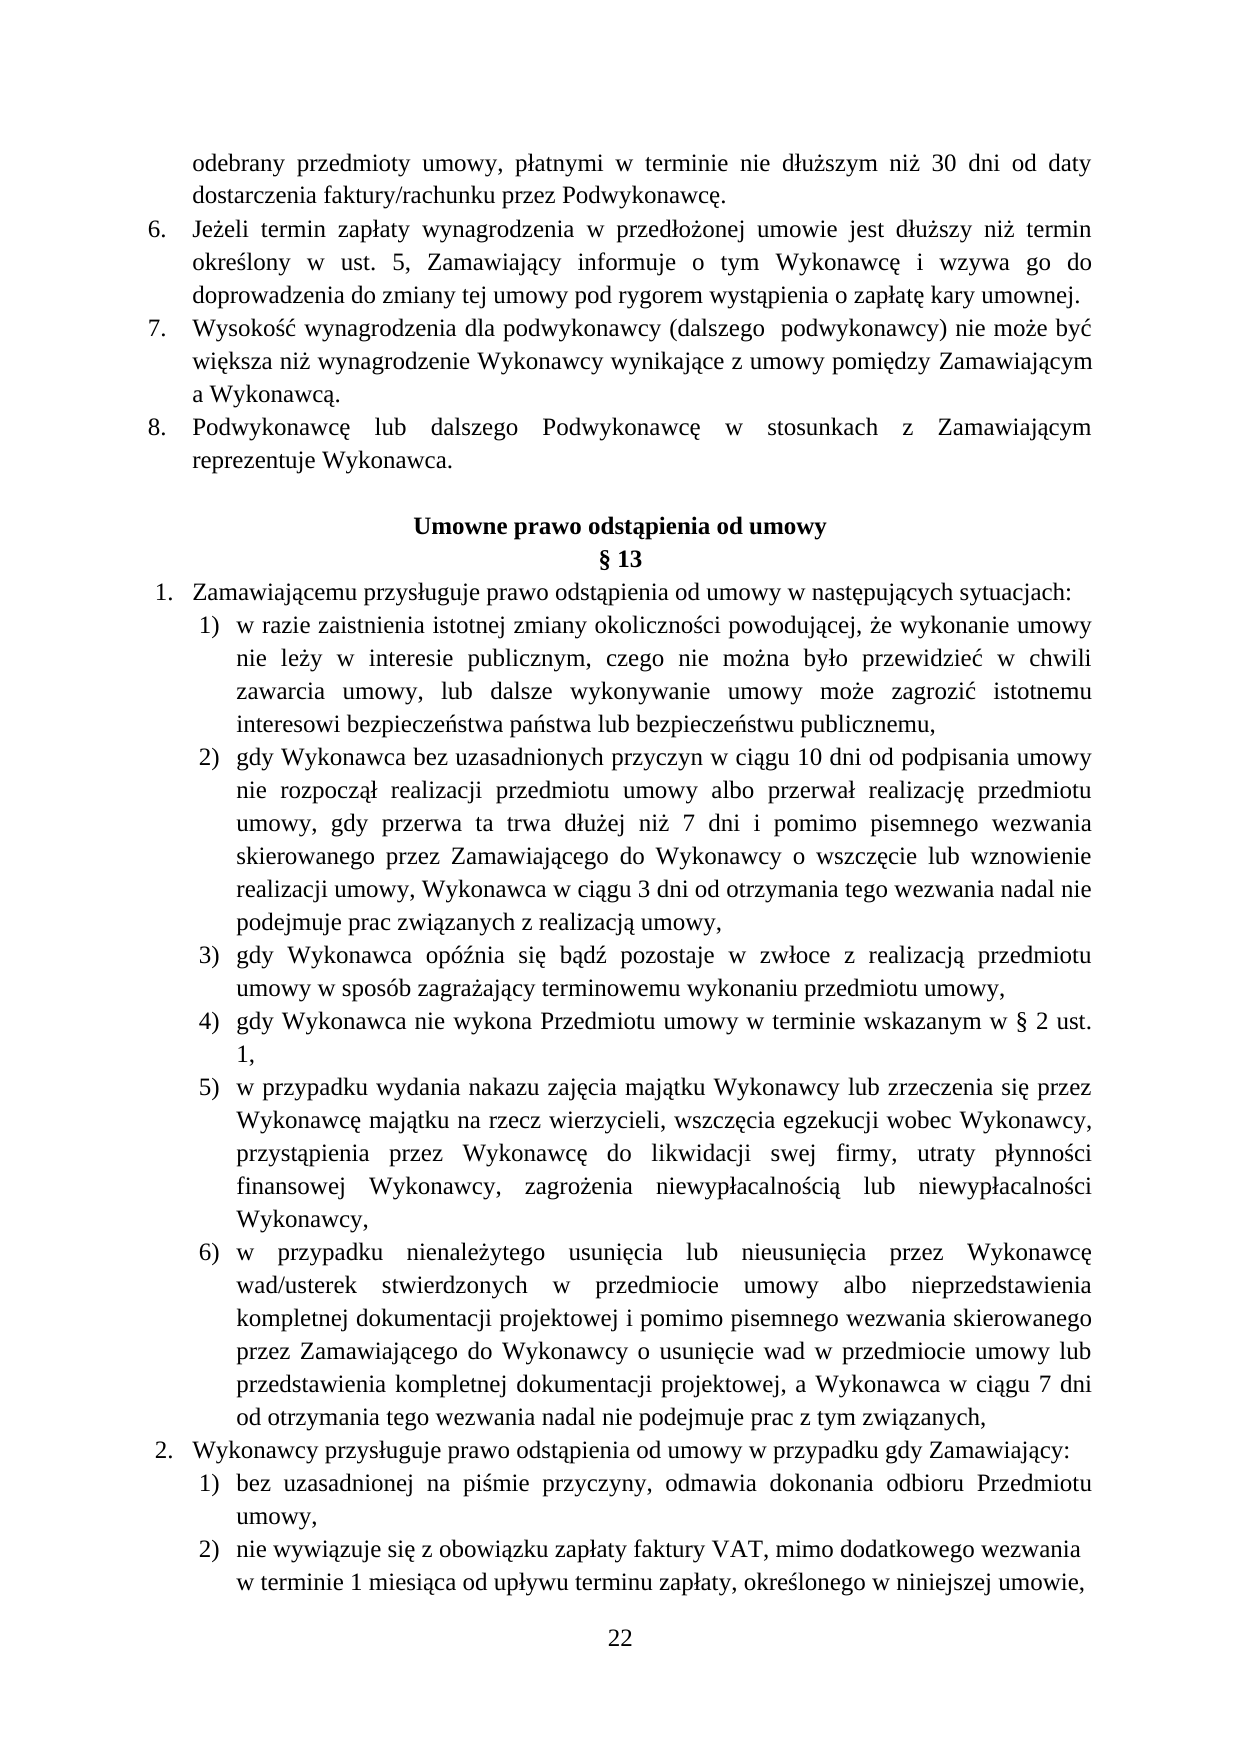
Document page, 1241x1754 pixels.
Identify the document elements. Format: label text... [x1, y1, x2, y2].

list § 13 [148, 544, 1093, 573]
list nie wywiązuje się z obowiązku zapłaty faktury VAT, mimo dodatkowego wezwania w terminie 1 miesiąca od upływu terminu zapłaty, określonego w niniejszej umowie, [199, 1534, 1093, 1596]
list Wysokość wynagrodzenia dla podwykonawcy (dalszego podwykonawcy) nie może być większa niż wynagrodzenie Wykonawcy wynikające z umowy pomiędzy Zamawiającym a Wykonawcą. [148, 313, 1093, 407]
list gdy Wykonawca opóźnia się bądź pozostaje w zwłoce z realizacją przedmiotu umowy w sposób zagrażający terminowemu wykonaniu przedmiotu umowy, [199, 940, 1093, 1002]
list w przypadku nienależytego usunięcia lub nieusunięcia przez Wykonawcę wad/usterek stwierdzonych w przedmiocie umowy albo nieprzedstawienia kompletnej dokumentacji projektowej i pomimo pisemnego wezwania skierowanego przez Zamawiającego do Wykonawcy o usunięcie wad w przedmiocie umowy lub przedstawienia kompletnej dokumentacji projektowej, a Wykonawca w ciągu 7 dni od otrzymania tego wezwania nadal nie podejmuje prac z tym związanych, [199, 1237, 1093, 1431]
list Podwykonawcę lub dalszego Podwykonawcę w stosunkach z Zamawiającym reprezentuje Wykonawca. [148, 412, 1093, 473]
list Jeżeli termin zapłaty wynagrodzenia w przedłożonej umowie jest dłuższy niż termin określony w ust. 5, Zamawiający informuje o tym Wykonawcę i wzywa go do doprowadzenia do zmiany tej umowy pod rygorem wystąpienia o zapłatę kary umownej. [148, 214, 1093, 308]
list Wykonawcy przysługuje prawo odstąpienia od umowy w przypadku gdy Zamawiający: [154, 1435, 1093, 1464]
list bez uzasadnionej na piśmie przyczyny, odmawia dokonania odbioru Przedmiotu umowy, [199, 1468, 1093, 1530]
list Zamawiającemu przysługuje prawo odstąpienia od umowy w następujących sytuacjach: [154, 577, 1093, 606]
list w razie zaistnienia istotnej zmiany okoliczności powodującej, że wykonanie umowy nie leży w interesie publicznym, czego nie można było przewidzieć w chwili zawarcia umowy, lub dalsze wykonywanie umowy może zagrozić istotnemu interesowi bezpieczeństwa państwa lub bezpieczeństwu publicznemu, [199, 610, 1093, 738]
text Umowne prawo odstąpienia od umowy [148, 511, 1093, 539]
list gdy Wykonawca nie wykona Przedmiotu umowy w terminie wskazanym w § 2 ust. 1, [199, 1006, 1093, 1068]
list w przypadku wydania nakazu zajęcia majątku Wykonawcy lub zrzeczenia się przez Wykonawcę majątku na rzecz wierzycieli, wszczęcia egzekucji wobec Wykonawcy, przystąpienia przez Wykonawcę do likwidacji swej firmy, utraty płynności finansowej Wykonawcy, zagrożenia niewypłacalnością lub niewypłacalności Wykonawcy, [199, 1072, 1093, 1233]
list gdy Wykonawca bez uzasadnionych przyczyn w ciągu 10 dni od podpisania umowy nie rozpoczął realizacji przedmiotu umowy albo przerwał realizację przedmiotu umowy, gdy przerwa ta trwa dłużej niż 7 dni i pomimo pisemnego wezwania skierowanego przez Zamawiającego do Wykonawcy o wszczęcie lub wznowienie realizacji umowy, Wykonawca w ciągu 3 dni od otrzymania tego wezwania nadal nie podejmuje prac związanych z realizacją umowy, [199, 742, 1093, 936]
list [148, 148, 1093, 209]
